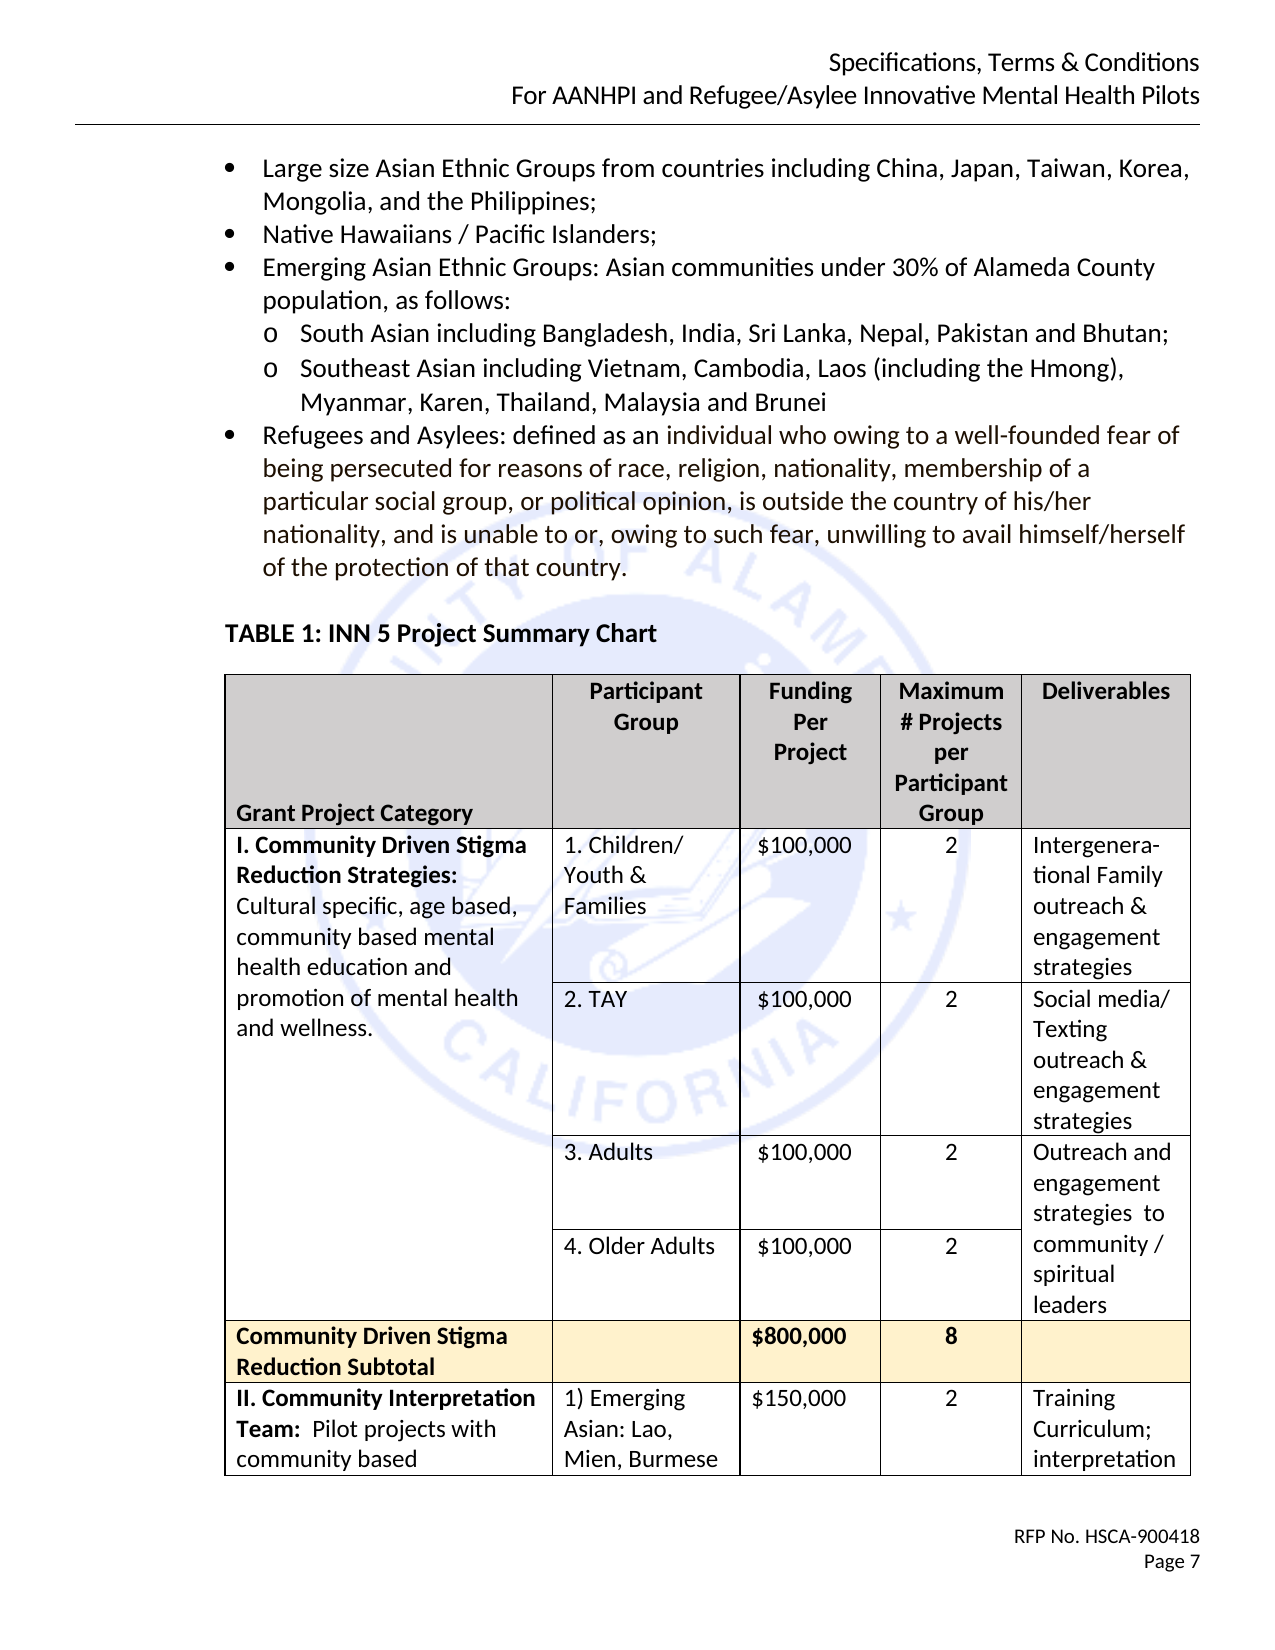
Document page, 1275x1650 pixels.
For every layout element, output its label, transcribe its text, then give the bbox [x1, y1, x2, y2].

table_cell [1022, 1321, 1190, 1382]
table_cell $150,000 [741, 1383, 880, 1475]
subtitle Large size Asian Ethnic Groups from countries including China, Japan, Taiwan, Korea, Mongolia, and the Philippines; [225, 151, 1200, 217]
table_cell 4. Older Adults [553, 1230, 739, 1319]
table_header Deliverables [1022, 675, 1190, 828]
table_cell $100,000 [741, 829, 880, 982]
table_cell Social media/ Texting outreach & engagement strategies [1022, 983, 1190, 1135]
table_cell 2 [881, 1230, 1021, 1319]
table_header Grant Project Category [226, 675, 552, 828]
table_cell 3. Adults [553, 1136, 739, 1229]
table_header Participant Group [553, 675, 739, 828]
subtitle Native Hawaiians / Pacific Islanders; [225, 217, 1200, 250]
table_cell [1022, 1383, 1190, 1475]
table_header Funding Per Project [741, 675, 880, 828]
table_cell I. Community Driven Stigma Reduction Strategies: Cultural specific, age based, community based mental health education and promotion of mental health and wellness. [226, 829, 552, 1319]
list Emerging Asian Ethnic Groups: Asian communities under 30% of Alameda County population, as follows: [225, 250, 1200, 316]
table_cell Intergenera-tional Family outreach & engagement strategies [1022, 829, 1190, 982]
table_cell 2 [881, 983, 1021, 1135]
table_cell $800,000 [741, 1321, 880, 1382]
table_cell 2 [881, 1136, 1021, 1229]
list TABLE 1: INN 5 Project Summary Chart [225, 616, 1200, 649]
table_cell [553, 1321, 739, 1382]
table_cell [553, 1383, 739, 1475]
table_cell 1. Children/ Youth & Families [553, 829, 739, 982]
table_cell 2 [881, 829, 1021, 982]
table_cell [226, 1383, 552, 1475]
table_cell 2. TAY [553, 983, 739, 1135]
subtitle Southeast Asian including Vietnam, Cambodia, Laos (including the Hmong), Myanmar, Karen, Thailand, Malaysia and Brunei [262, 351, 1200, 418]
table_header Maximum # Projects per Participant Group [881, 675, 1021, 828]
table_cell Outreach and engagement strategies to community / spiritual leaders [1022, 1136, 1190, 1319]
list Refugees and Asylees: defined as an individual who owing to a well-founded fear of being persecuted for reasons of race, religion, nationality, membership of a particular social group, or political opinion, is outside the country of his/her nationality, and is unable to or, owing to such fear, unwilling to avail himself/herself of the protection of that country. [225, 418, 1200, 583]
table_cell Community Driven Stigma Reduction Subtotal [226, 1321, 552, 1382]
table_cell $100,000 [741, 1230, 880, 1319]
table_cell 2 [881, 1383, 1021, 1475]
subtitle South Asian including Bangladesh, India, Sri Lanka, Nepal, Pakistan and Bhutan; [262, 316, 1200, 351]
table_cell 8 [881, 1321, 1021, 1382]
table_cell $100,000 [741, 983, 880, 1135]
table_cell $100,000 [741, 1136, 880, 1229]
